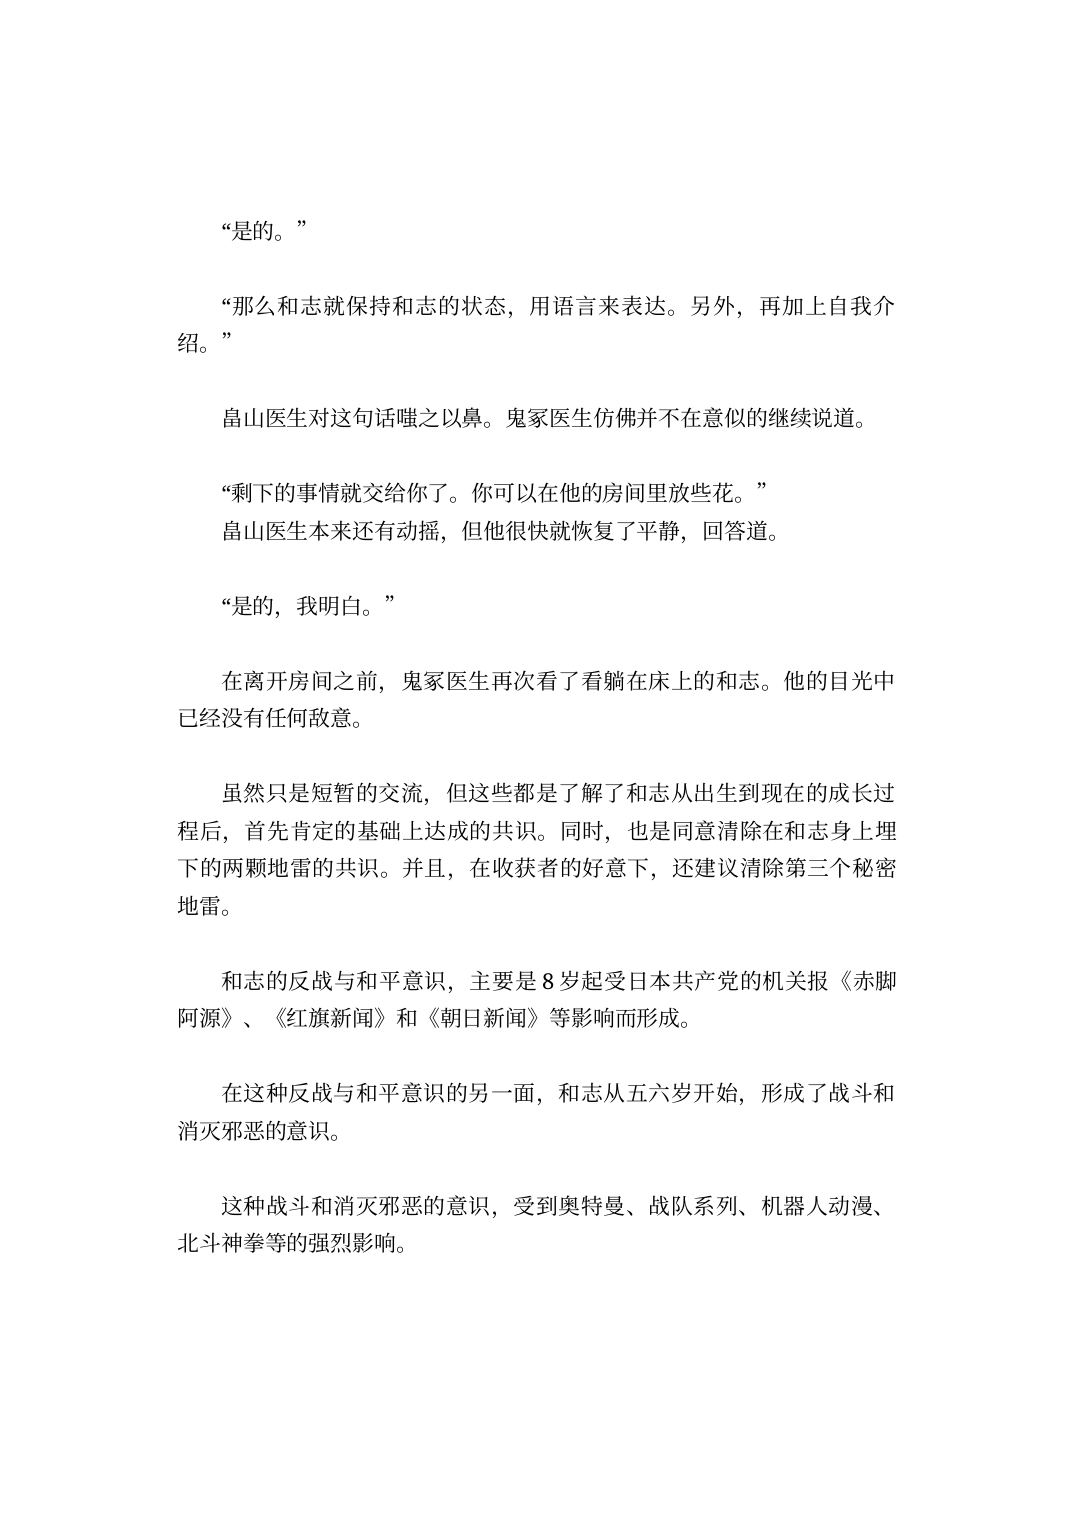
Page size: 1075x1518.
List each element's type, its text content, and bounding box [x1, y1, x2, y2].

text 在离开房间之前，鬼冢医生再次看了看躺在床上的和志。他的目光中已经没有任何敌意。 [177, 661, 898, 736]
text 畠山医生本来还有动摇，但他很快就恢复了平静，回答道。 [177, 511, 898, 549]
text 在这种反战与和平意识的另一面，和志从五六岁开始，形成了战斗和消灭邪恶的意识。 [177, 1074, 898, 1149]
text 虽然只是短暂的交流，但这些都是了解了和志从出生到现在的成长过程后，首先肯定的基础上达成的共识。同时，也是同意清除在和志身上埋下的两颗地雷的共识。并且，在收获者的好意下，还建议清除第三个秘密地雷。 [177, 774, 898, 924]
text “是的，我明白。” [177, 586, 898, 624]
text 这种战斗和消灭邪恶的意识，受到奥特曼、战队系列、机器人动漫、北斗神拳等的强烈影响。 [177, 1186, 898, 1261]
text “是的。” [177, 211, 898, 249]
text 和志的反战与和平意识，主要是8岁起受日本共产党的机关报《赤脚阿源》、《红旗新闻》和《朝日新闻》等影响而形成。 [177, 961, 898, 1036]
text “那么和志就保持和志的状态，用语言来表达。另外，再加上自我介绍。” [177, 286, 898, 361]
text 畠山医生对这句话嗤之以鼻。鬼冢医生仿佛并不在意似的继续说道。 [177, 399, 898, 436]
text “剩下的事情就交给你了。你可以在他的房间里放些花。” [177, 474, 898, 511]
